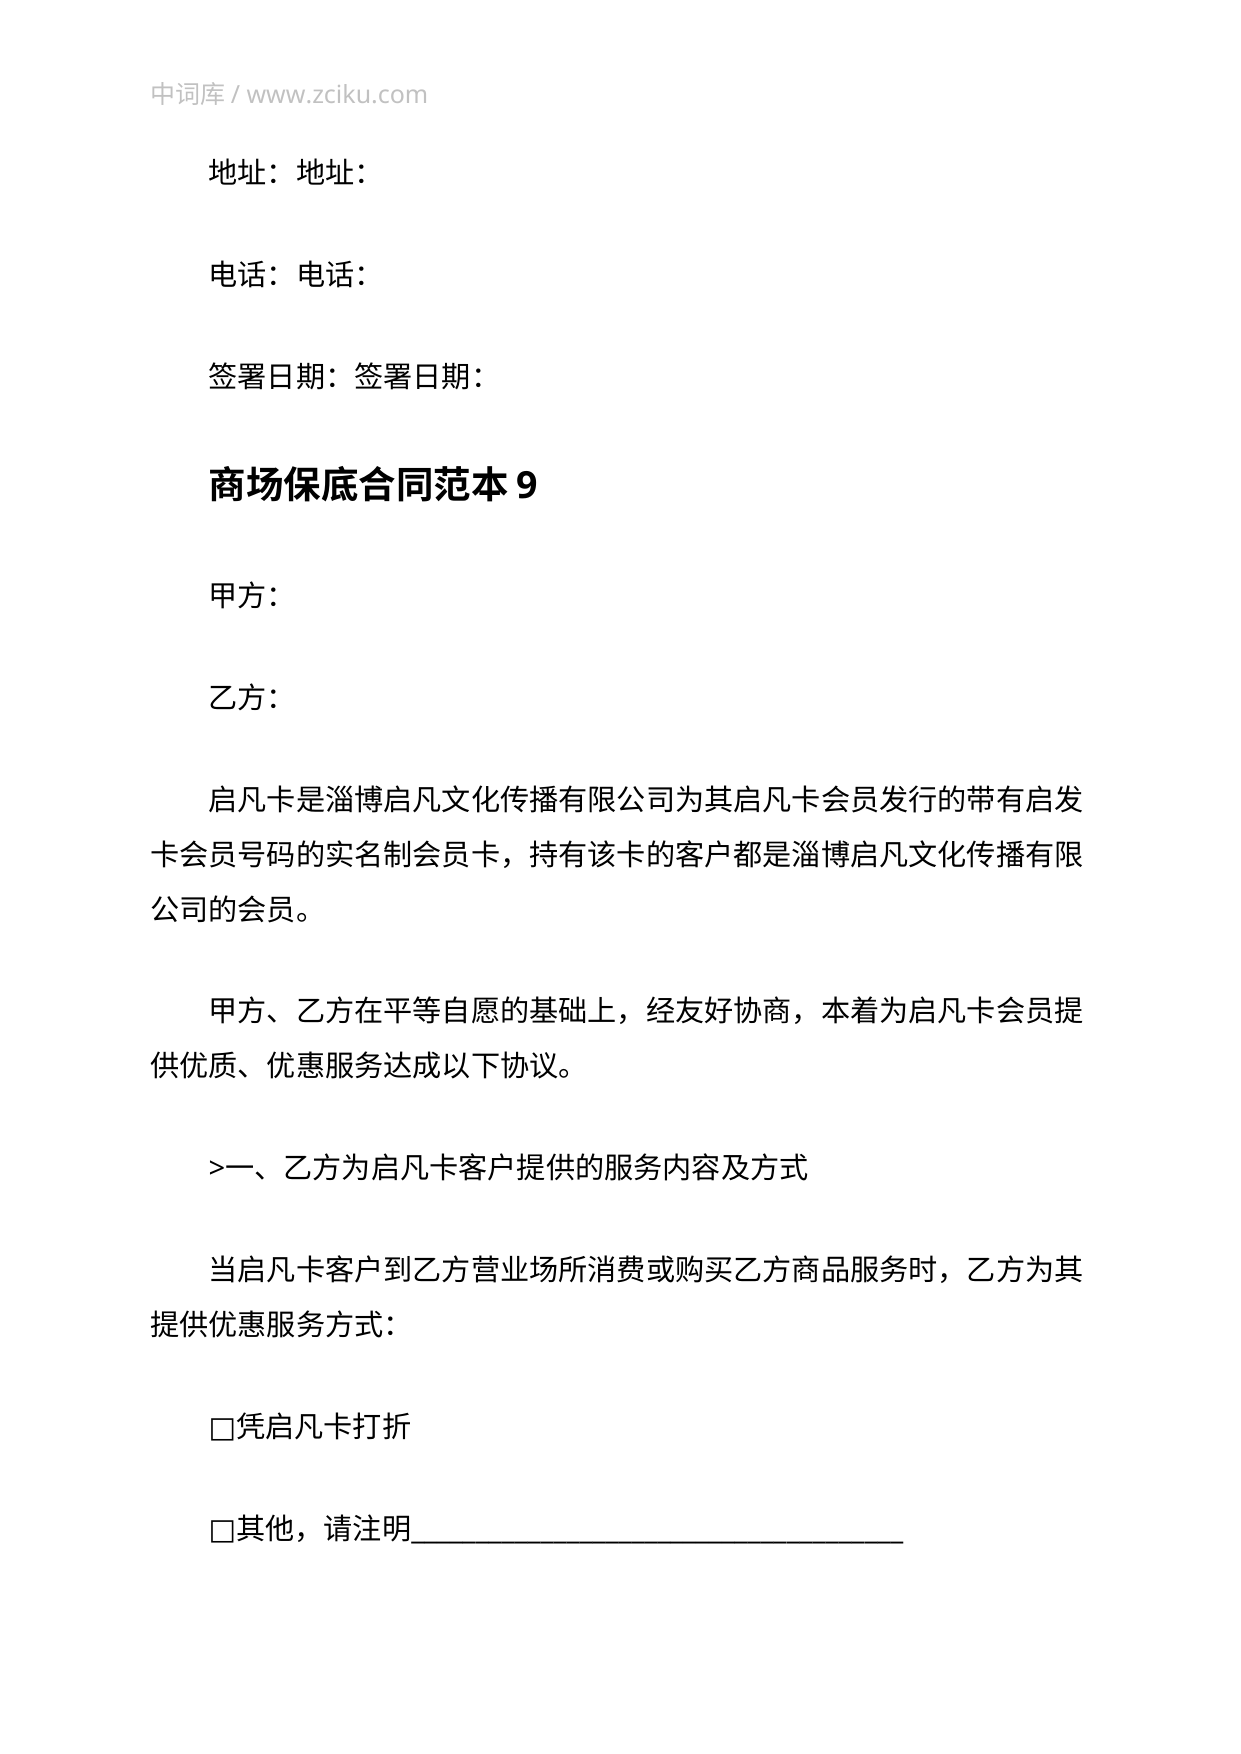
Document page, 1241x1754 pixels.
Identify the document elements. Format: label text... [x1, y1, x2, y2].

text 当启凡卡客户到乙方营业场所消费或购买乙方商品服务时，乙方为其提供优惠服务方式： [150, 1247, 1090, 1344]
text 商场保底合同范本9 [150, 455, 1090, 510]
text 启凡卡是淄博启凡文化传播有限公司为其启凡卡会员发行的带有启发卡会员号码的实名制会员卡，持有该卡的客户都是淄博启凡文化传播有限公司的会员。 [150, 776, 1090, 928]
text 乙方： [150, 675, 1090, 717]
text 甲方、乙方在平等自愿的基础上，经友好协商，本着为启凡卡会员提供优质、优惠服务达成以下协议。 [150, 988, 1090, 1085]
text □凭启凡卡打折 [150, 1403, 1090, 1446]
text 甲方： [150, 573, 1090, 615]
text 地址：地址： [150, 150, 1090, 192]
text >一、乙方为启凡卡客户提供的服务内容及方式 [150, 1145, 1090, 1187]
text □其他，请注明______________________________________ [150, 1505, 1090, 1548]
text 电话：电话： [150, 252, 1090, 294]
text 签署日期：签署日期： [150, 353, 1090, 396]
